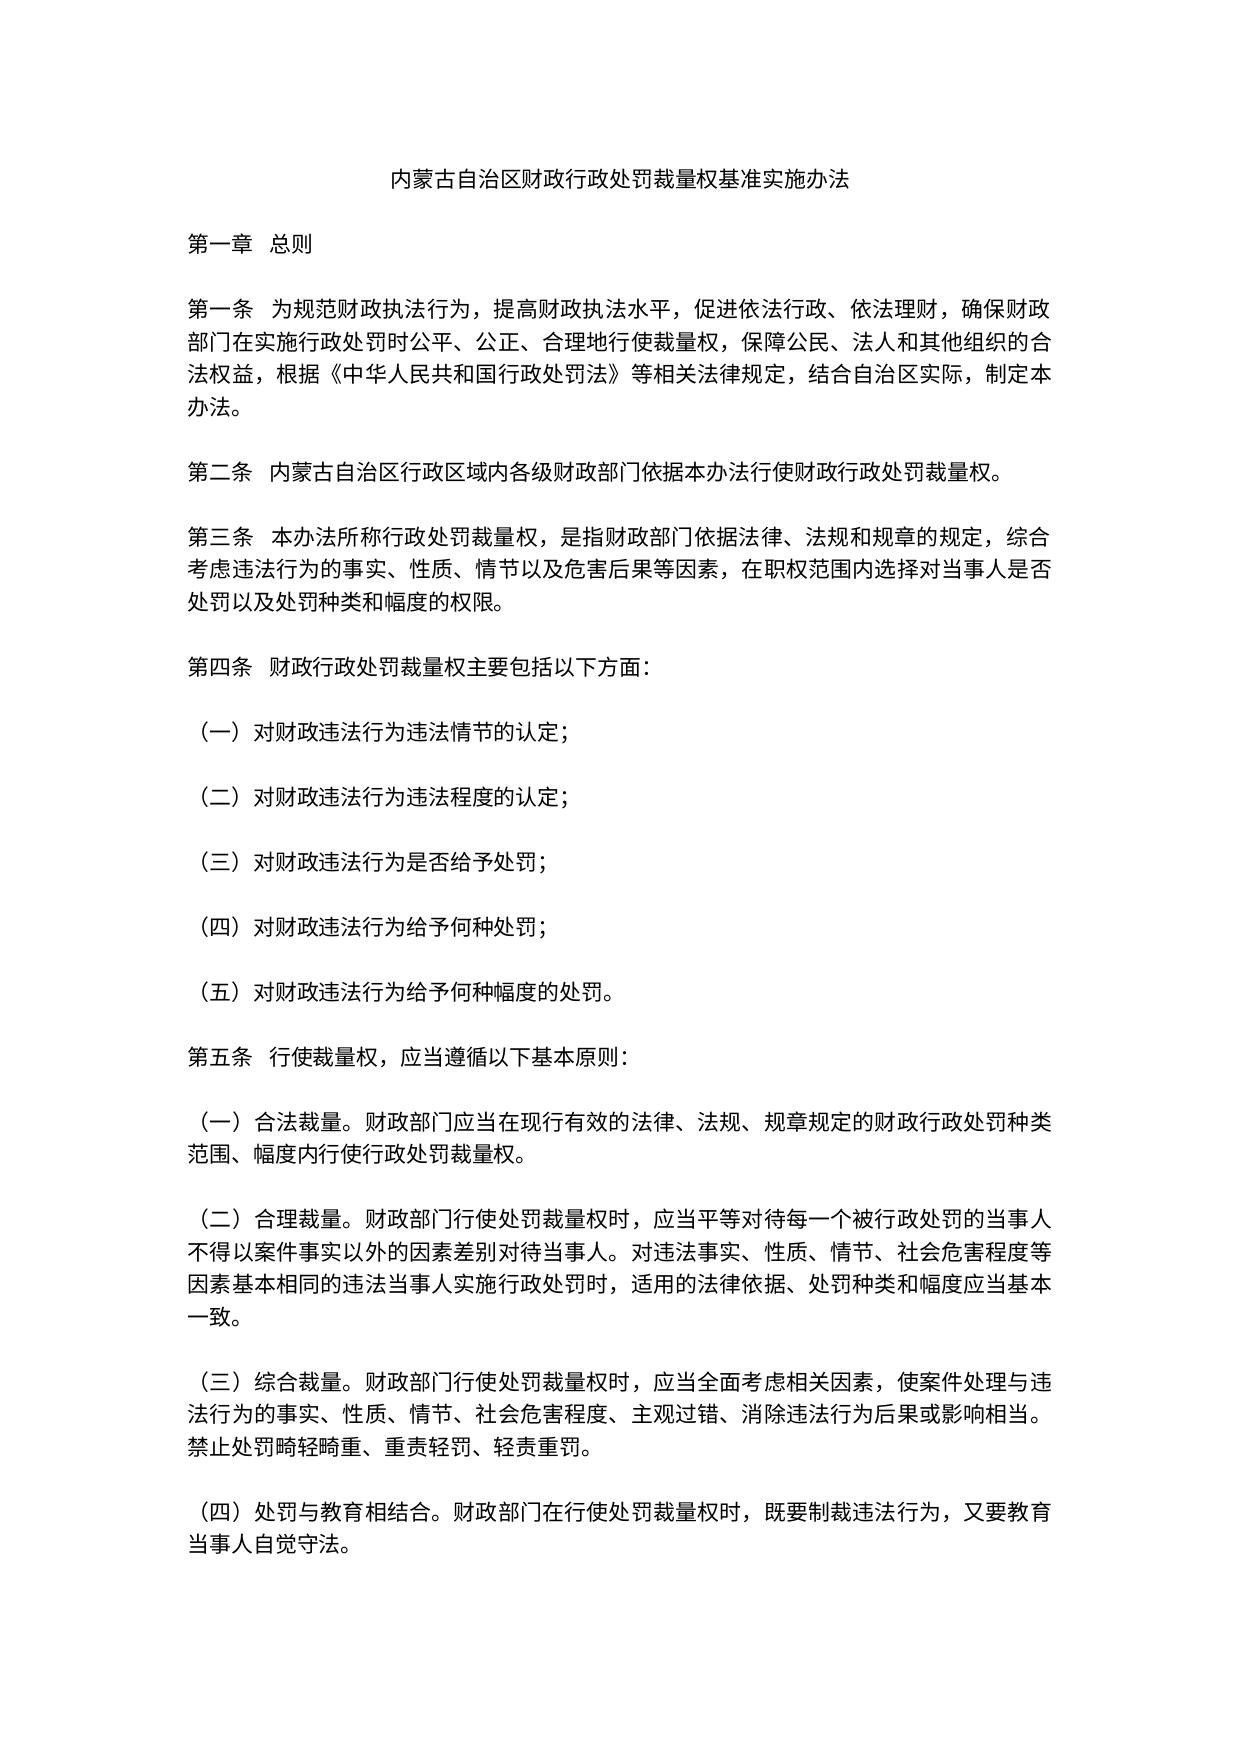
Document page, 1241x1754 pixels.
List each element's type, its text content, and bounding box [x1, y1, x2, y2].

text （三）综合裁量。财政部门行使处罚裁量权时，应当全面考虑相关因素，使案件处理与违法行为的事实、性质、情节、社会危害程度、主观过错、消除违法行为后果或影响相当。禁止处罚畸轻畸重、重责轻罚、轻责重罚。 [187, 1364, 1053, 1462]
text 第二条 内蒙古自治区行政区域内各级财政部门依据本办法行使财政行政处罚裁量权。 [187, 454, 1053, 487]
text （二）合理裁量。财政部门行使处罚裁量权时，应当平等对待每一个被行政处罚的当事人，不得以案件事实以外的因素差别对待当事人。对违法事实、性质、情节、社会危害程度等因素基本相同的违法当事人实施行政处罚时，适用的法律依据、处罚种类和幅度应当基本一致。 [187, 1202, 1053, 1332]
text 第一条 为规范财政执法行为，提高财政执法水平，促进依法行政、依法理财，确保财政部门在实施行政处罚时公平、公正、合理地行使裁量权，保障公民、法人和其他组织的合法权益，根据《中华人民共和国行政处罚法》等相关法律规定，结合自治区实际，制定本办法。 [187, 292, 1053, 422]
text （一）对财政违法行为违法情节的认定； [187, 714, 1053, 747]
text 第四条 财政行政处罚裁量权主要包括以下方面： [187, 649, 1053, 682]
text （三）对财政违法行为是否给予处罚； [187, 844, 1053, 877]
text （五）对财政违法行为给予何种幅度的处罚。 [187, 974, 1053, 1007]
text 内蒙古自治区财政行政处罚裁量权基准实施办法 [187, 162, 1053, 194]
text （四）处罚与教育相结合。财政部门在行使处罚裁量权时，既要制裁违法行为，又要教育当事人自觉守法。 [187, 1494, 1053, 1559]
text （二）对财政违法行为违法程度的认定； [187, 779, 1053, 812]
text 第五条 行使裁量权，应当遵循以下基本原则： [187, 1039, 1053, 1072]
text 第一章 总则 [187, 227, 1053, 259]
text （一）合法裁量。财政部门应当在现行有效的法律、法规、规章规定的财政行政处罚种类、范围、幅度内行使行政处罚裁量权。 [187, 1104, 1053, 1169]
text （四）对财政违法行为给予何种处罚； [187, 909, 1053, 942]
text 第三条 本办法所称行政处罚裁量权，是指财政部门依据法律、法规和规章的规定，综合考虑违法行为的事实、性质、情节以及危害后果等因素，在职权范围内选择对当事人是否处罚以及处罚种类和幅度的权限。 [187, 519, 1053, 617]
